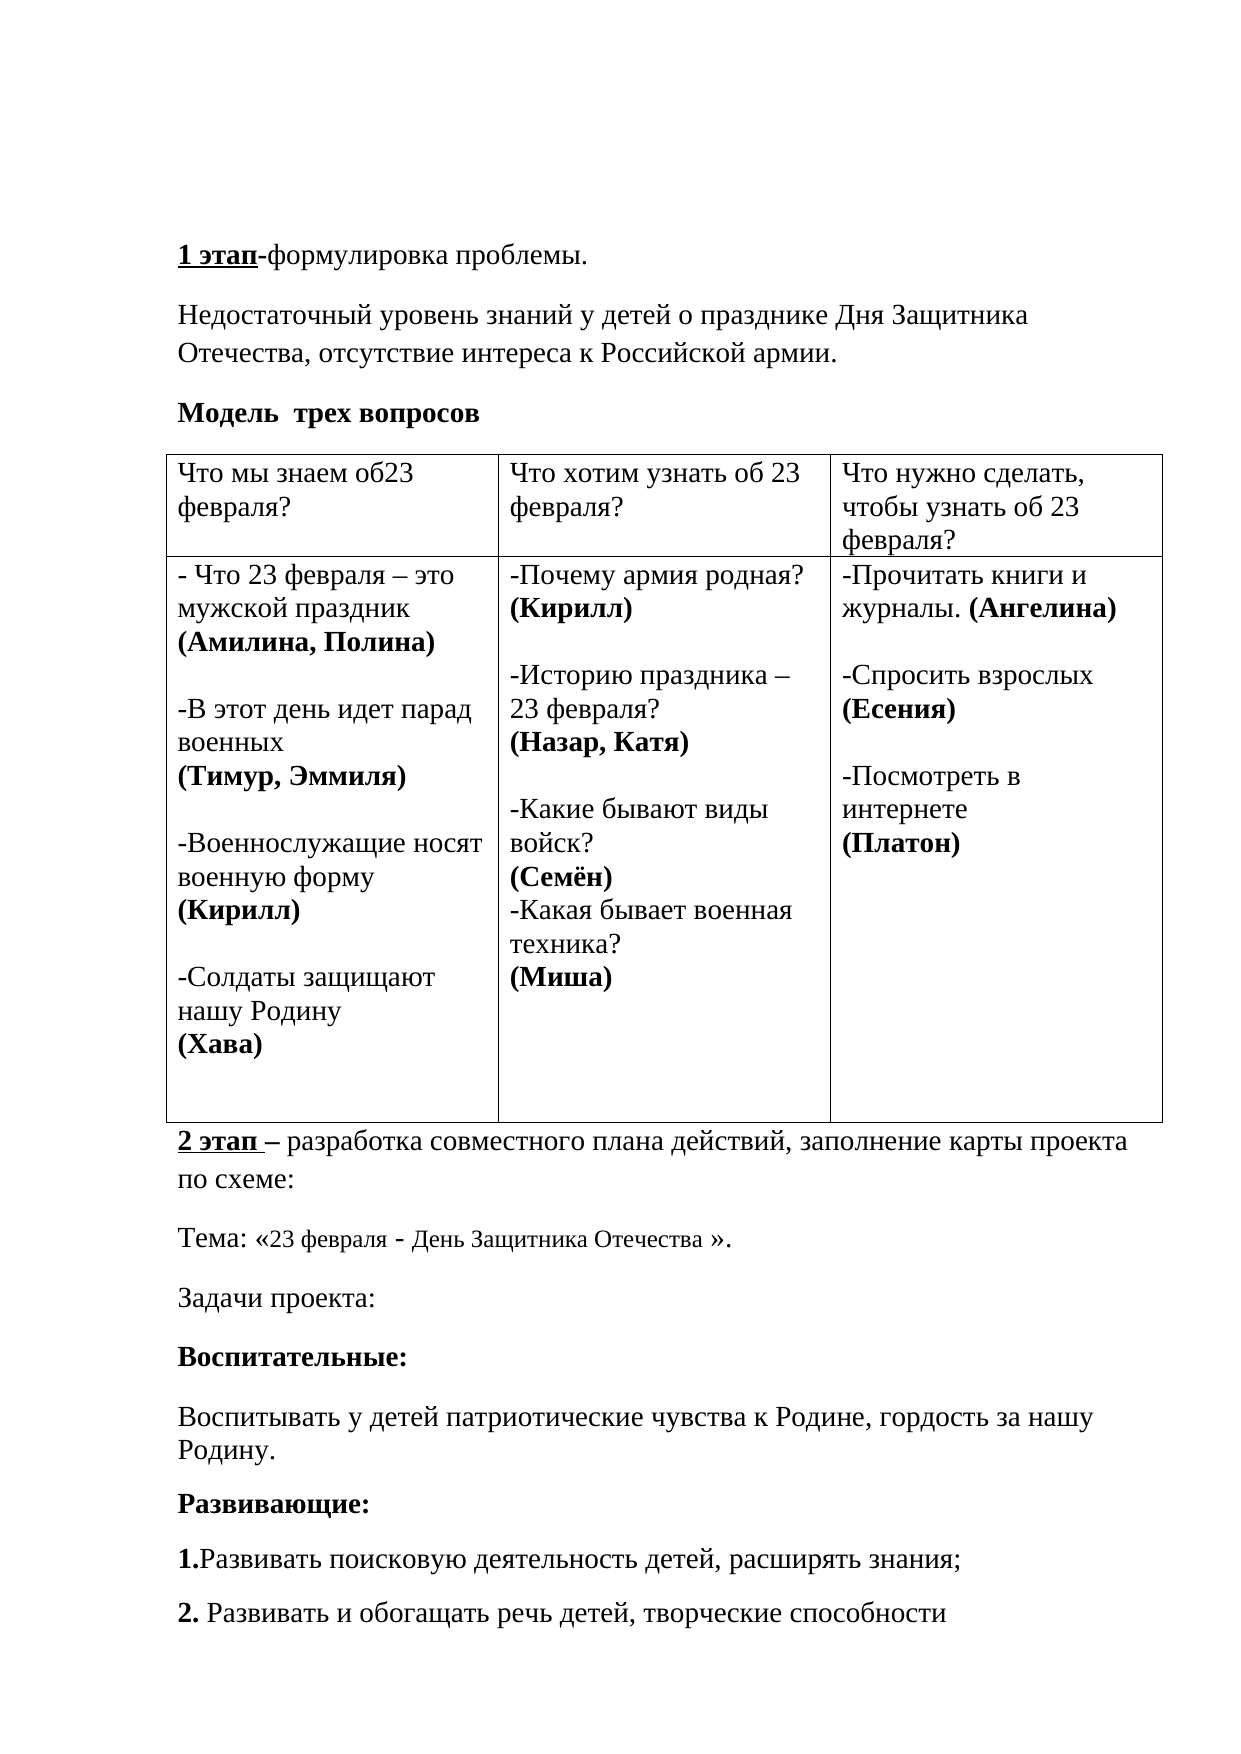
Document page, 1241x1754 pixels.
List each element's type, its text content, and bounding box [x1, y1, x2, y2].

text Воспитательные: [177, 1339, 1152, 1373]
text Задачи проекта: [177, 1280, 1152, 1313]
table_cell -Почему армия родная? (Кирилл) -Историю праздника – 23 февраля? (Назар, Катя) -Какие бывают виды войск? (Семён) -Какая бывает военная техника? (Миша) [499, 557, 830, 1122]
table_header Что нужно сделать, чтобы узнать об 23 февраля? [831, 455, 1162, 556]
text Недостаточный уровень знаний у детей о празднике Дня Защитника Отечества, отсутствие интереса к Российской армии. [177, 297, 1152, 369]
text Развивающие: [177, 1487, 1152, 1520]
text 2 этап – разработка совместного плана действий, заполнение карты проекта по схеме: [177, 1123, 1152, 1195]
table_cell -Прочитать книги и журналы. (Ангелина) -Спросить взрослых (Есения) -Посмотреть в интернете (Платон) [831, 557, 1162, 1122]
text Воспитывать у детей патриотические чувства к Родине, гордость за нашу Родину. [177, 1399, 1152, 1466]
text 1 этап-формулировка проблемы. [177, 237, 1152, 271]
text 2. Развивать и обогащать речь детей, творческие способности [177, 1595, 1152, 1629]
table_header Что мы знаем об23 февраля? [167, 455, 498, 556]
text 1.Развивать поисковую деятельность детей, расширять знания; [177, 1541, 1152, 1574]
text Тема: «23 февраля - День Защитника Отечества ». [177, 1221, 1152, 1254]
table_header Что хотим узнать об 23 февраля? [499, 455, 830, 556]
text Модель трех вопросов [177, 395, 1152, 428]
table_cell - Что 23 февраля – это мужской праздник (Амилина, Полина) -В этот день идет парад военных (Тимур, Эммиля) -Военнослужащие носят военную форму (Кирилл) -Солдаты защищают нашу Родину (Хава) [167, 557, 498, 1122]
